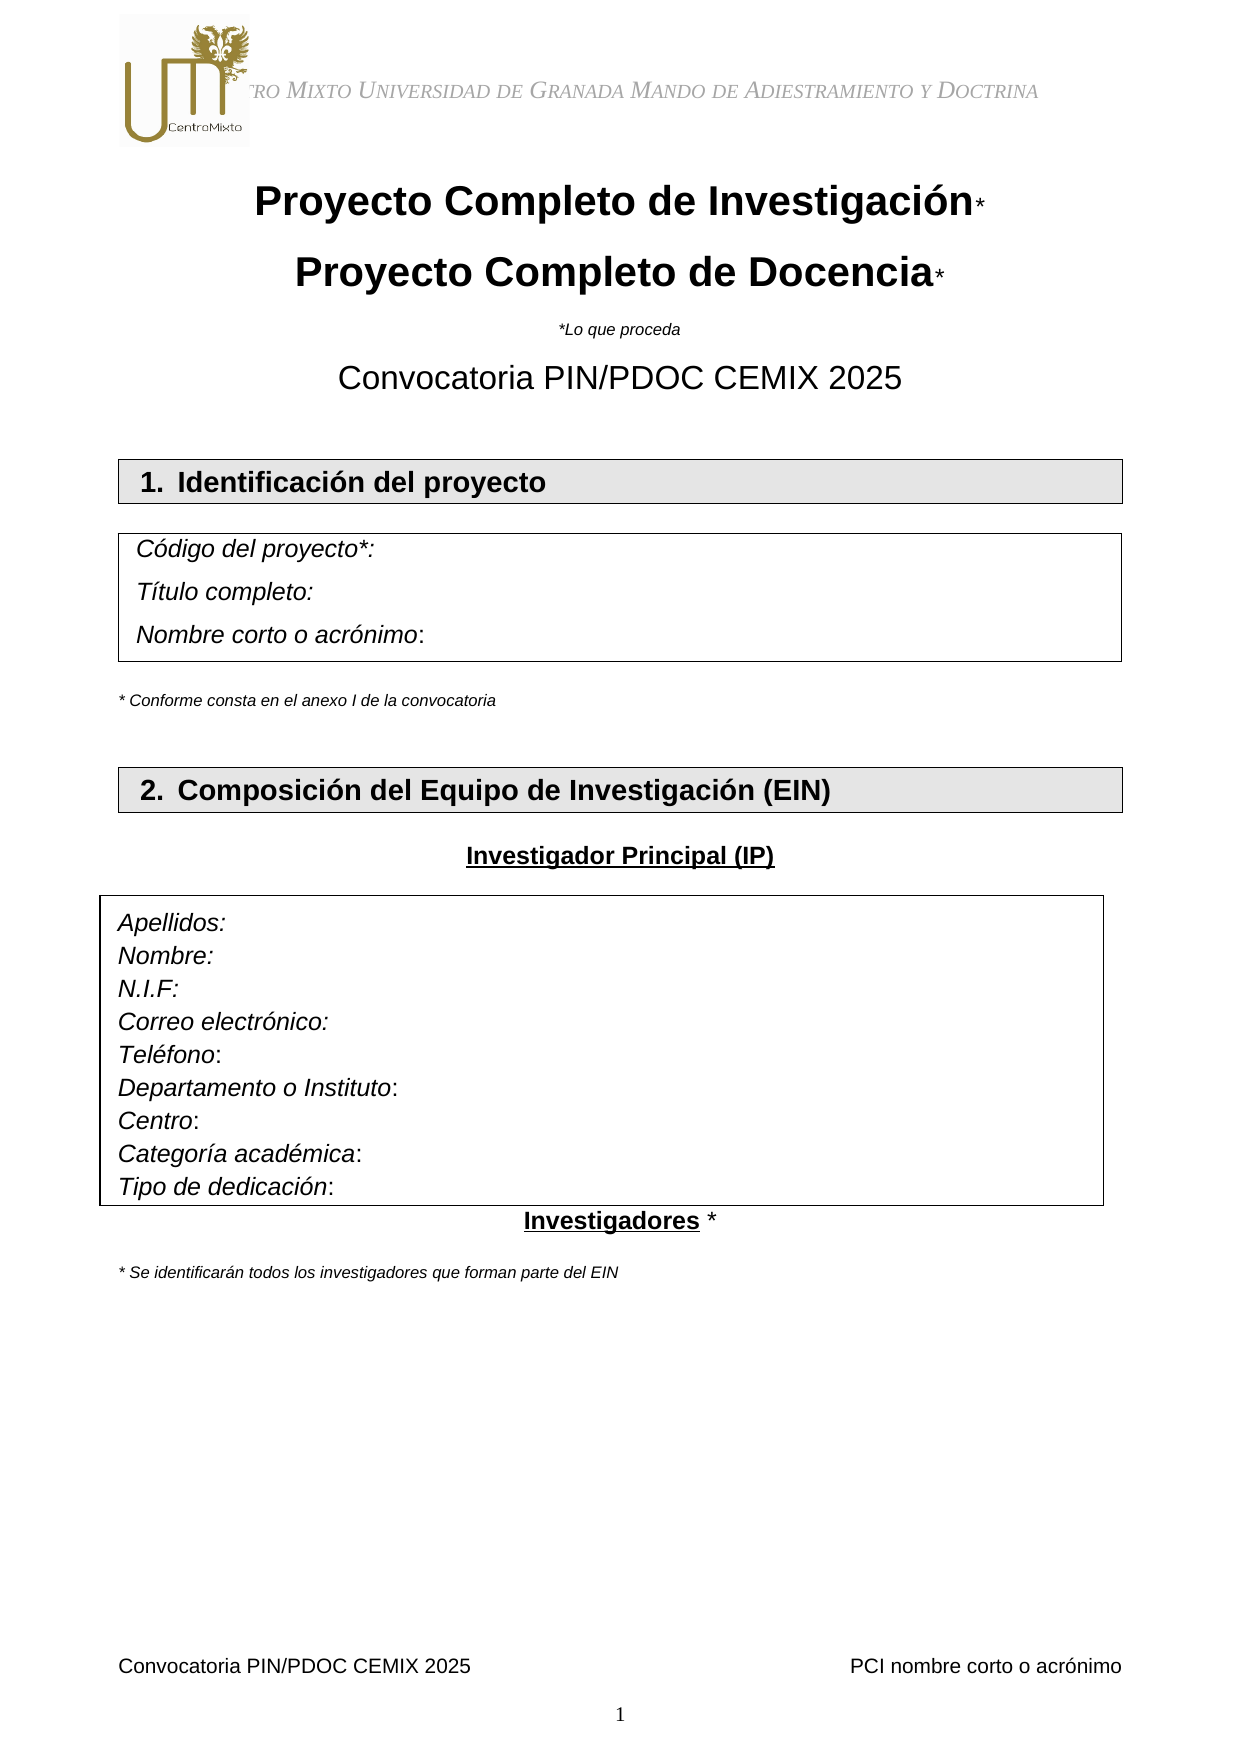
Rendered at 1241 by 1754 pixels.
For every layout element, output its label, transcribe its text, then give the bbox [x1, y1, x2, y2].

table_header Apellidos: Nombre: N.I.F: Correo electrónico: Teléfono: Departamento o Instituto: Centro: Categoría académica: Tipo de dedicación: [101, 896, 1103, 1205]
text * Conforme consta en el anexo I de la convocatoria [118, 691, 1122, 710]
text Convocatoria PIN/PDOC CEMIX 2025 [118, 358, 1122, 396]
text Investigador Principal (IP) [118, 841, 1122, 870]
text Proyecto Completo de Docencia* [118, 248, 1122, 296]
table_header Código del proyecto*: Título completo: Nombre corto o acrónimo: [119, 534, 1121, 661]
text Proyecto Completo de Investigación* [118, 176, 1122, 224]
table_header Composición del Equipo de Investigación (EIN) [119, 768, 1122, 812]
text *Lo que proceda [118, 320, 1122, 339]
text Investigadores * [118, 899, 1122, 1234]
text * Se identificarán todos los investigadores que forman parte del EIN [118, 1263, 1122, 1282]
table_header Identificación del proyecto [119, 460, 1122, 503]
picture [118, 14, 250, 146]
